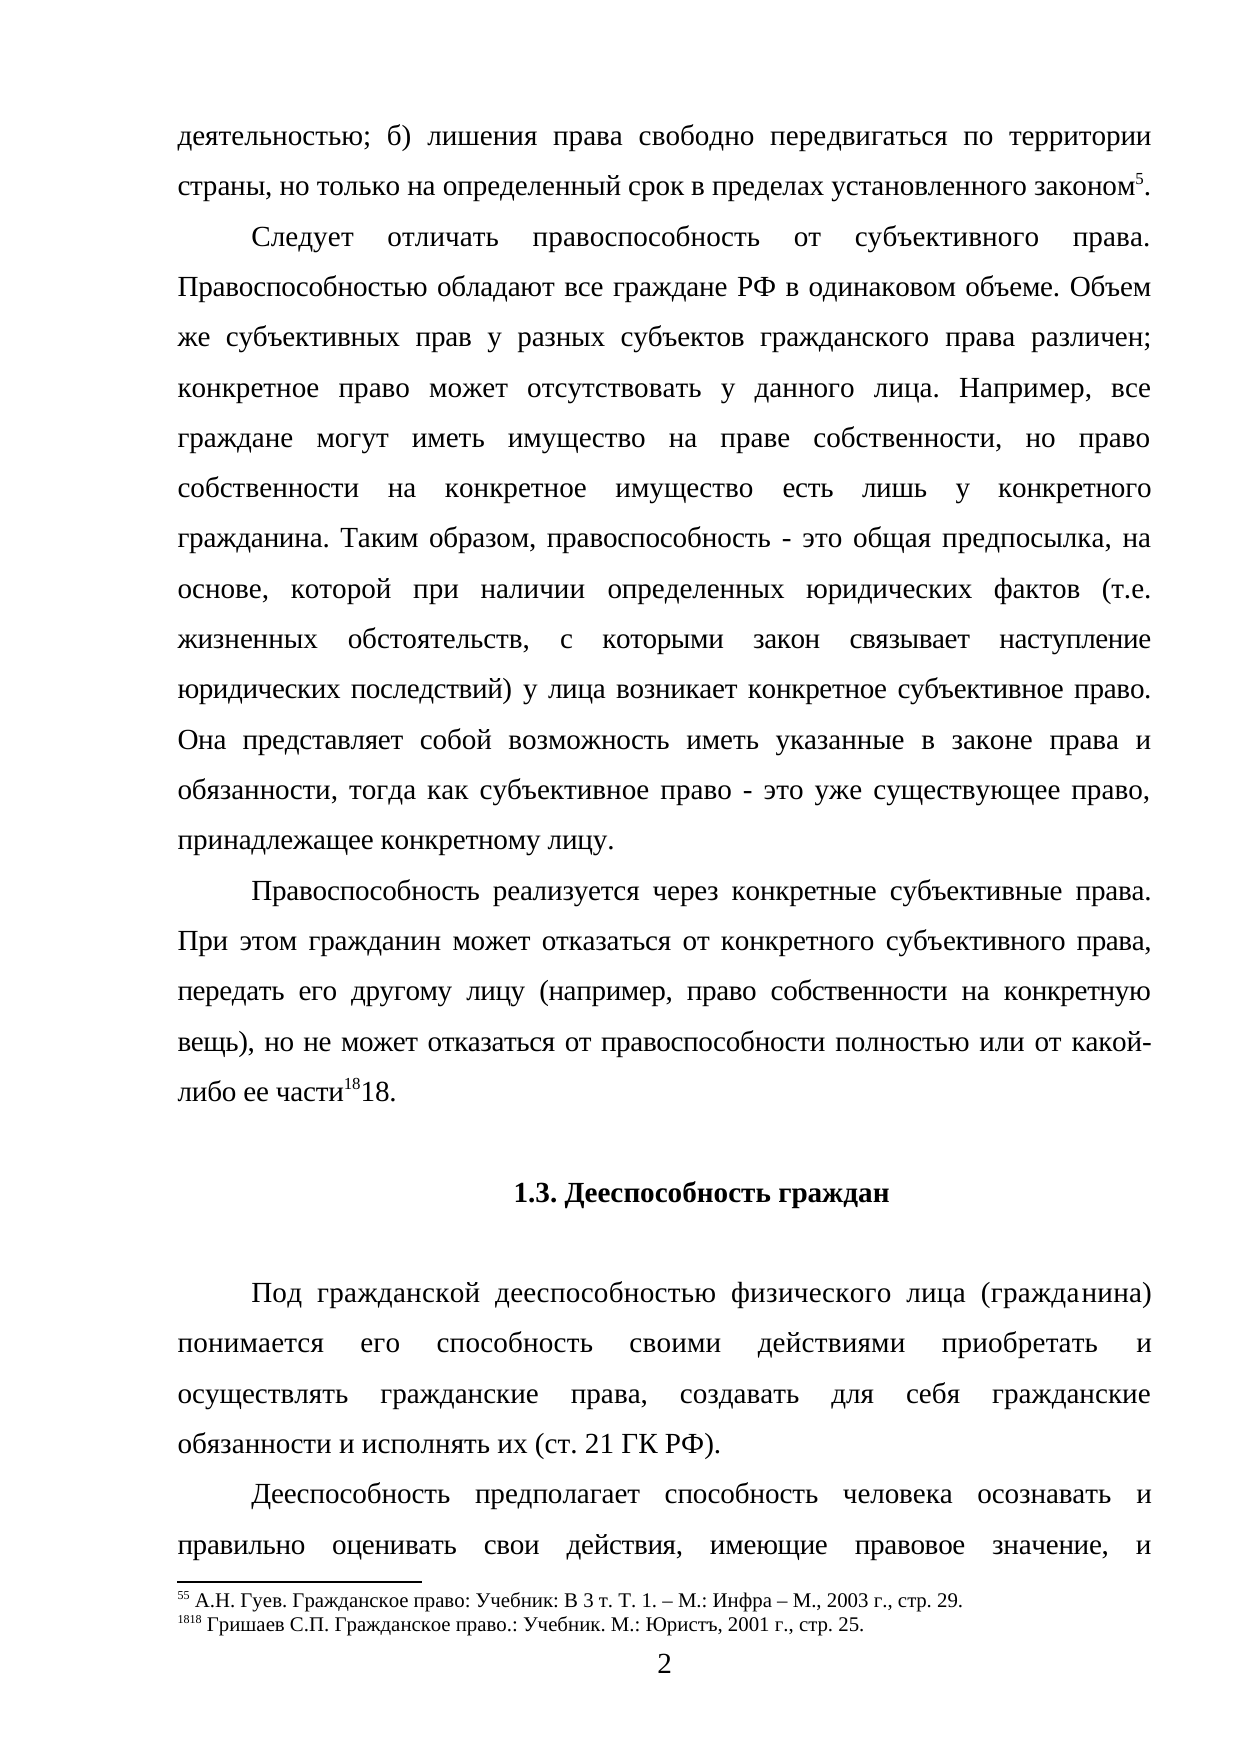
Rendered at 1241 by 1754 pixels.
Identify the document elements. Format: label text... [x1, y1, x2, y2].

text Следует отличать правоспособность от субъективного права. Правоспособностью обладают все граждане РФ в одинаковом объеме. Объем же субъективных прав у разных субъектов гражданского права различен; конкретное право может отсутствовать у данного лица. Например, все граждане могут иметь имущество на праве собственности, но право собственности на конкретное имущество есть лишь у конкретного гражданина. Таким образом, правоспособность - это общая предпосылка, на основе, которой при наличии определенных юридических фактов (т.е. жизненных обстоятельств, с которыми закон связывает наступление юридических последствий) у лица возникает конкретное субъективное право. Она представляет собой возможность иметь указанные в законе права и обязанности, тогда как субъективное право - это уже существующее право, принадлежащее конкретному лицу. [177, 219, 1152, 856]
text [177, 118, 1152, 202]
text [177, 1477, 1152, 1560]
text Правоспособность реализуется через конкретные субъективные права. При этом гражданин может отказаться от конкретного субъективного права, передать его другому лицу (например, право собственности на конкретную вещь), но не может отказаться от правоспособности полностью или от какой-либо ее части18. [177, 873, 1152, 1108]
text Под гражданской дееспособностью физического лица (гражданина) понимается его способность своими действиями приобретать и осуществлять гражданские права, создавать для себя гражданские обязанности и исполнять их (ст. 21 ГК РФ). [177, 1275, 1152, 1460]
text 1.3. Дееспособность граждан [177, 1175, 1152, 1208]
